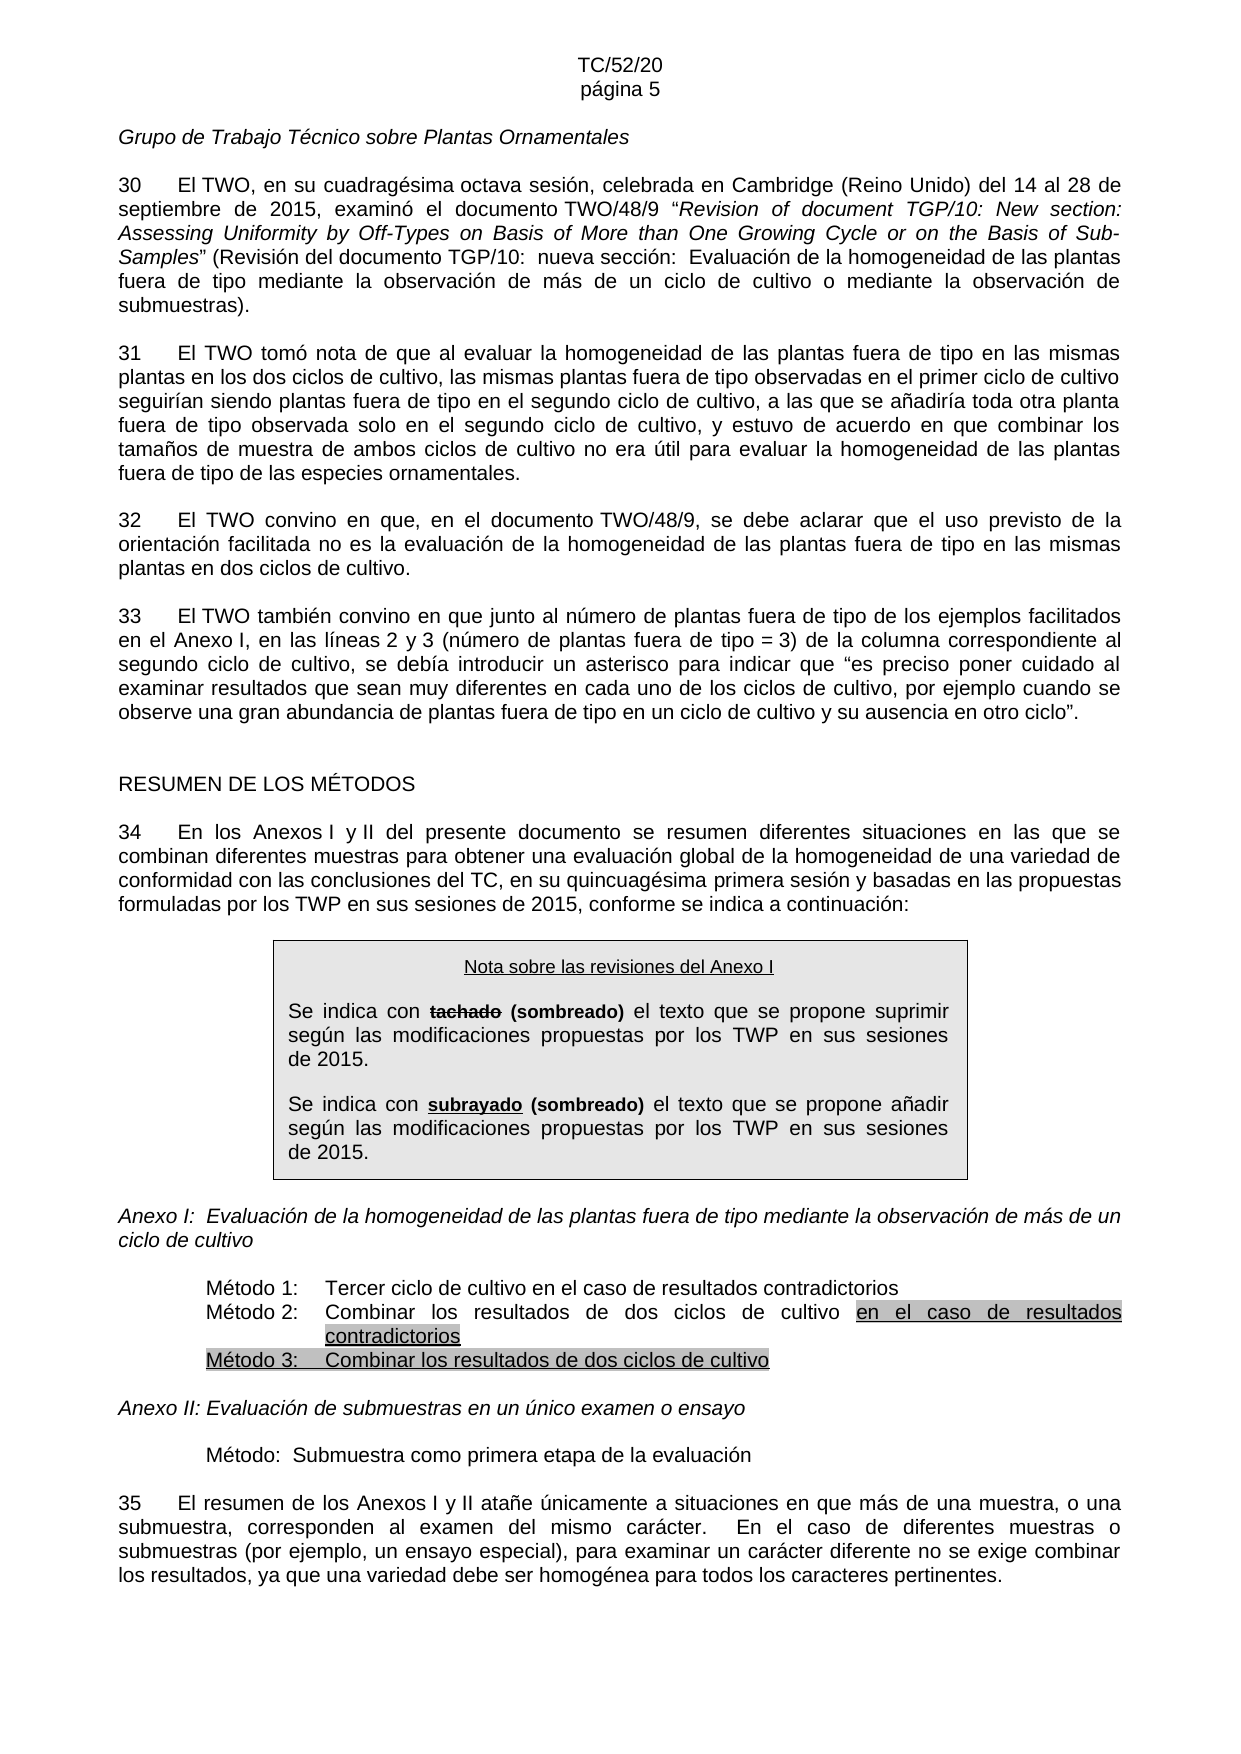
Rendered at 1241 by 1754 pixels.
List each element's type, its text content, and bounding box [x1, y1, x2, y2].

text Método 2: Combinar los resultados de dos ciclos de cultivo en el caso de resultados contradictorios [206, 1299, 1122, 1347]
subtitle Resumen de los métodos [118, 772, 1122, 796]
subtitle Grupo de Trabajo Técnico sobre Plantas Ornamentales [118, 125, 1122, 149]
text El TWO convino en que, en el documento TWO/48/9, se debe aclarar que el uso previsto de la orientación facilitada no es la evaluación de la homogeneidad de las plantas fuera de tipo en las mismas plantas en dos ciclos de cultivo. [118, 508, 1122, 580]
text Método 1: Tercer ciclo de cultivo en el caso de resultados contradictorios [206, 1276, 1122, 1299]
text Anexo I: Evaluación de la homogeneidad de las plantas fuera de tipo mediante la observación de más de un ciclo de cultivo [118, 1204, 1122, 1252]
text El resumen de los Anexos I y II atañe únicamente a situaciones en que más de una muestra, o una submuestra, corresponden al examen del mismo carácter. En el caso de diferentes muestras o submuestras (por ejemplo, un ensayo especial), para examinar un carácter diferente no se exige combinar los resultados, ya que una variedad debe ser homogénea para todos los caracteres pertinentes. [118, 1491, 1122, 1587]
text El TWO, en su cuadragésima octava sesión, celebrada en Cambridge (Reino Unido) del 14 al 28 de septiembre de 2015, examinó el documento TWO/48/9 “Revision of document TGP/10: New section: Assessing Uniformity by Off-Types on Basis of More than One Growing Cycle or on the Basis of Sub-Samples” (Revisión del documento TGP/10: nueva sección: Evaluación de la homogeneidad de las plantas fuera de tipo mediante la observación de más de un ciclo de cultivo o mediante la observación de submuestras). [118, 173, 1122, 317]
text Anexo II: Evaluación de submuestras en un único examen o ensayo [118, 1395, 1122, 1419]
text Método 3: Combinar los resultados de dos ciclos de cultivo [177, 1347, 1122, 1371]
text Método: Submuestra como primera etapa de la evaluación [177, 1443, 1122, 1467]
table_header Nota sobre las revisiones del Anexo I Se indica con tachado (sombreado) el texto que se propone suprimir según las modificaciones propuestas por los TWP en sus sesiones de 2015. Se indica con subrayado (sombreado) el texto que se propone añadir según las modificaciones propuestas por los TWP en sus sesiones de 2015. [274, 941, 967, 1179]
text El TWO también convino en que junto al número de plantas fuera de tipo de los ejemplos facilitados en el Anexo I, en las líneas 2 y 3 (número de plantas fuera de tipo = 3) de la columna correspondiente al segundo ciclo de cultivo, se debía introducir un asterisco para indicar que “es preciso poner cuidado al examinar resultados que sean muy diferentes en cada uno de los ciclos de cultivo, por ejemplo cuando se observe una gran abundancia de plantas fuera de tipo en un ciclo de cultivo y su ausencia en otro ciclo”. [118, 604, 1122, 724]
text En los Anexos I y II del presente documento se resumen diferentes situaciones en las que se combinan diferentes muestras para obtener una evaluación global de la homogeneidad de una variedad de conformidad con las conclusiones del TC, en su quincuagésima primera sesión y basadas en las propuestas formuladas por los TWP en sus sesiones de 2015, conforme se indica a continuación: [118, 820, 1122, 916]
text El TWO tomó nota de que al evaluar la homogeneidad de las plantas fuera de tipo en las mismas plantas en los dos ciclos de cultivo, las mismas plantas fuera de tipo observadas en el primer ciclo de cultivo seguirían siendo plantas fuera de tipo en el segundo ciclo de cultivo, a las que se añadiría toda otra planta fuera de tipo observada solo en el segundo ciclo de cultivo, y estuvo de acuerdo en que combinar los tamaños de muestra de ambos ciclos de cultivo no era útil para evaluar la homogeneidad de las plantas fuera de tipo de las especies ornamentales. [118, 341, 1122, 484]
